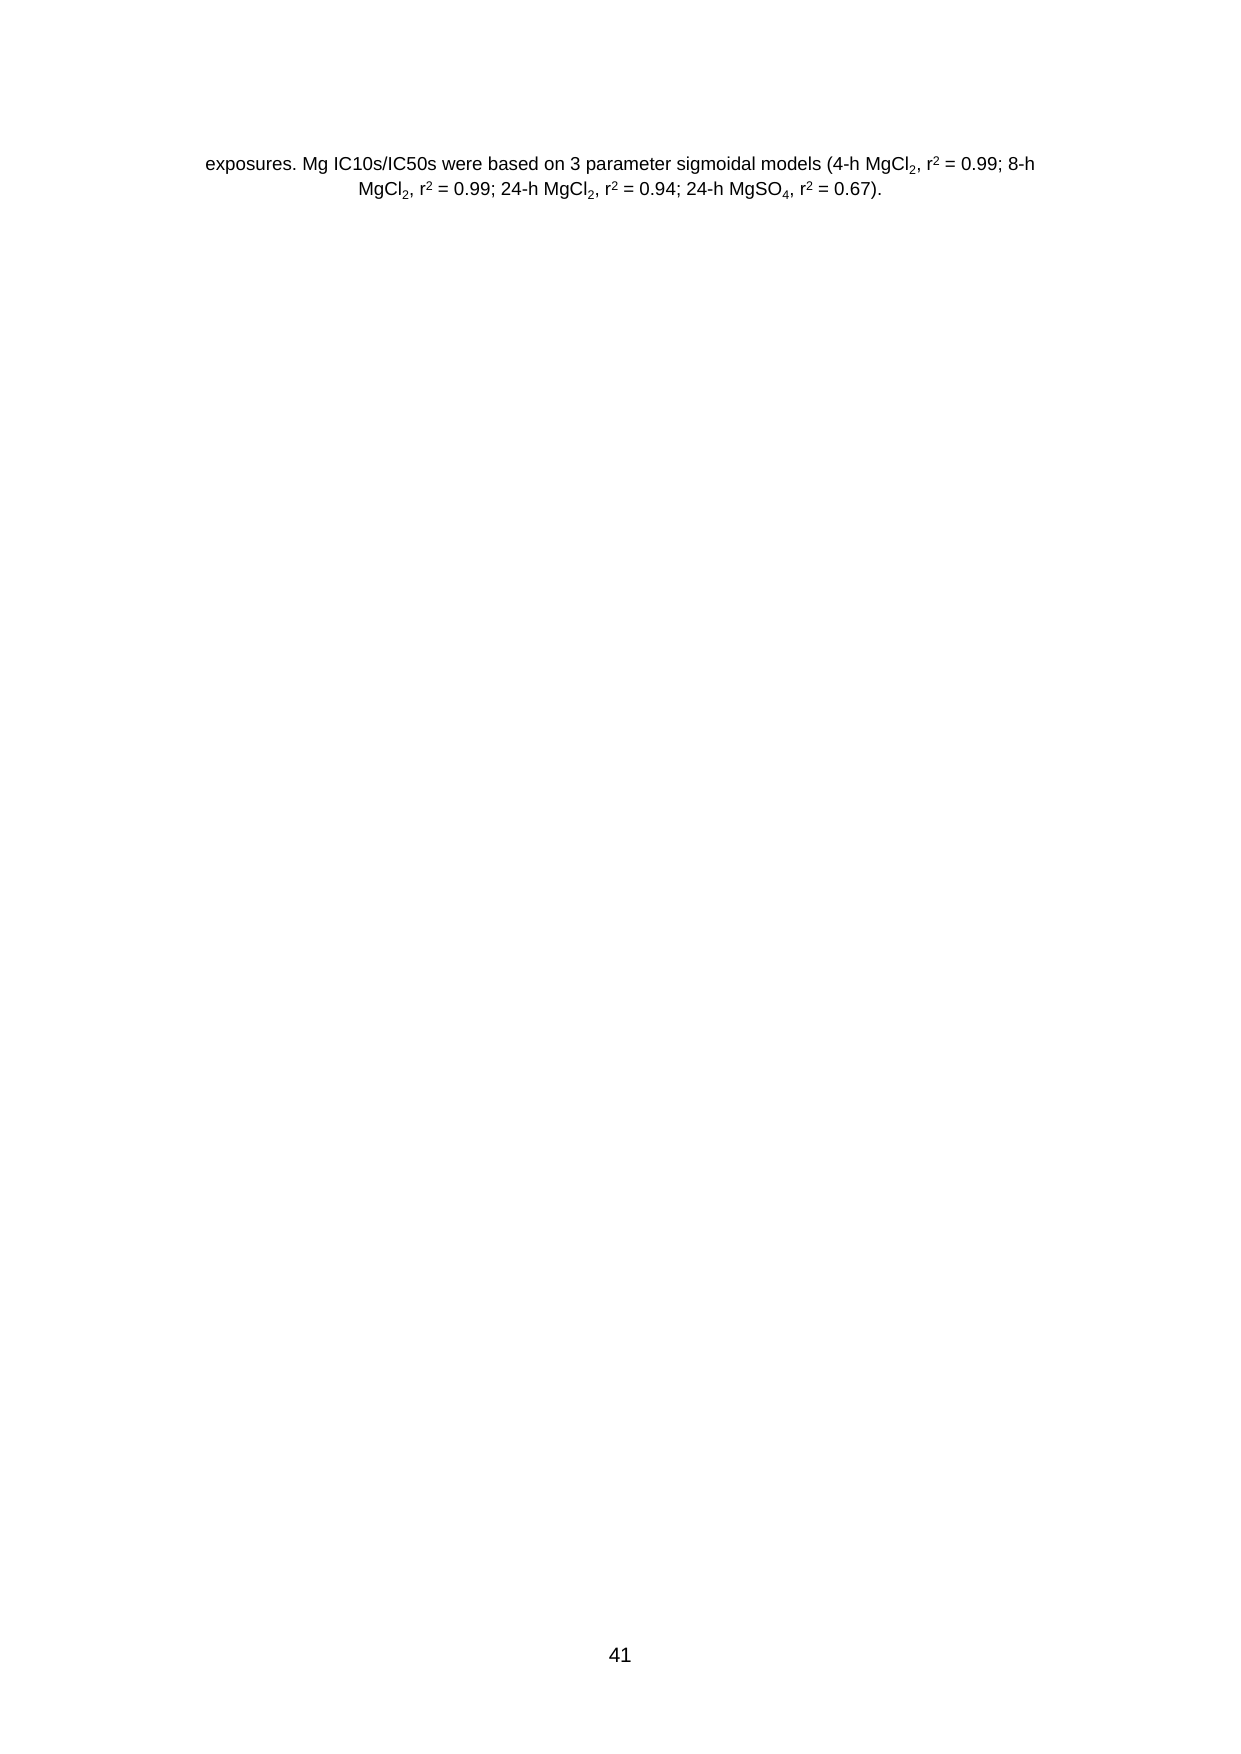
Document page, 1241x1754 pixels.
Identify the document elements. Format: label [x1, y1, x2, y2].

text [187, 150, 1053, 200]
